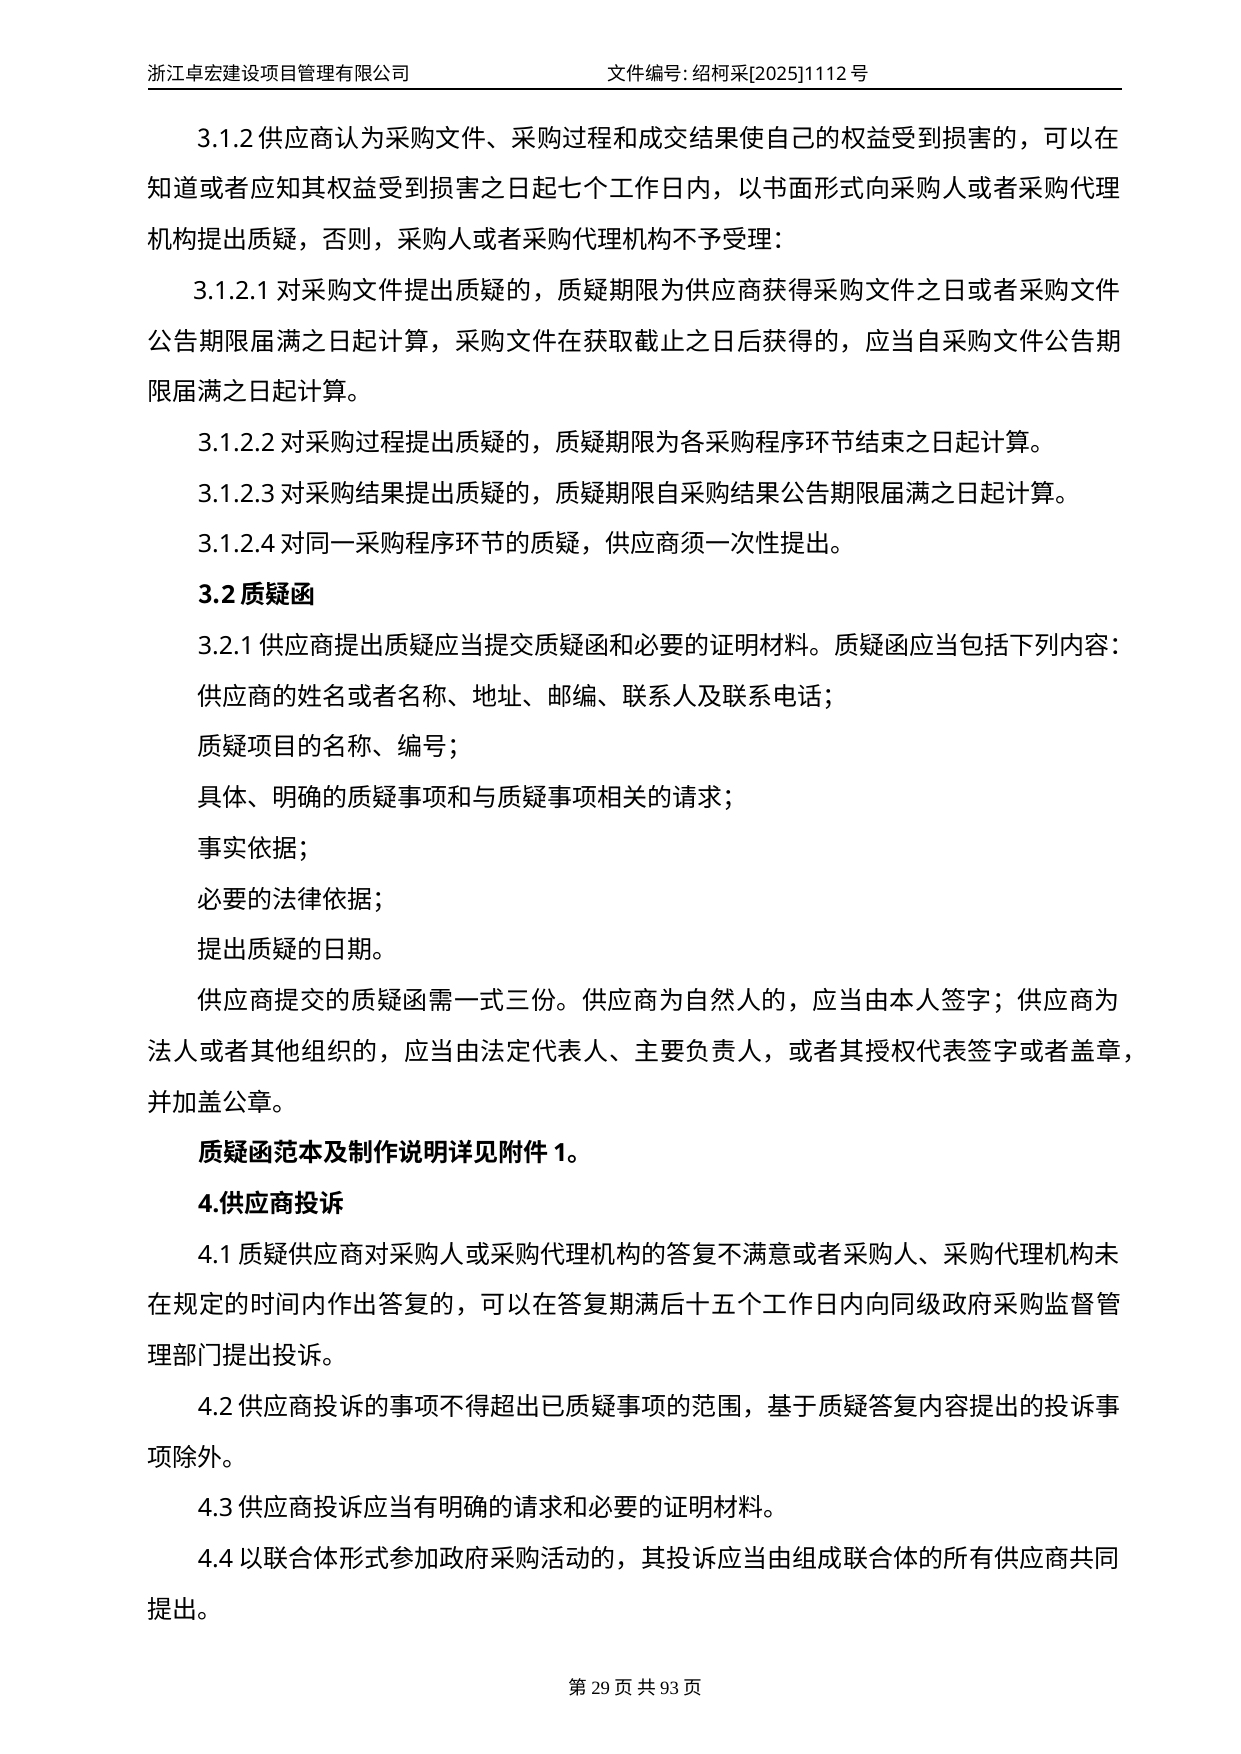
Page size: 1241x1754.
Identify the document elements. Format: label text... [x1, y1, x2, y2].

text 3.1.2供应商认为采购文件、采购过程和成交结果使自己的权益受到损害的，可以在知道或者应知其权益受到损害之日起七个工作日内，以书面形式向采购人或者采购代理机构提出质疑，否则，采购人或者采购代理机构不予受理： [148, 118, 1122, 256]
text 必要的法律依据； [148, 879, 1122, 915]
text 4.供应商投诉 [148, 1183, 1122, 1220]
text 3.1.2.1对采购文件提出质疑的，质疑期限为供应商获得采购文件之日或者采购文件公告期限届满之日起计算，采购文件在获取截止之日后获得的，应当自采购文件公告期限届满之日起计算。 [148, 270, 1122, 408]
text 质疑项目的名称、编号； [148, 727, 1122, 763]
text 3.2.1供应商提出质疑应当提交质疑函和必要的证明材料。质疑函应当包括下列内容： [148, 625, 1122, 662]
text 4.2供应商投诉的事项不得超出已质疑事项的范围，基于质疑答复内容提出的投诉事项除外。 [148, 1386, 1122, 1473]
text 事实依据； [148, 828, 1122, 864]
text 4.1质疑供应商对采购人或采购代理机构的答复不满意或者采购人、采购代理机构未在规定的时间内作出答复的，可以在答复期满后十五个工作日内向同级政府采购监督管理部门提出投诉。 [148, 1234, 1122, 1372]
text 供应商提交的质疑函需一式三份。供应商为自然人的，应当由本人签字；供应商为法人或者其他组织的，应当由法定代表人、主要负责人，或者其授权代表签字或者盖章，并加盖公章。 [148, 981, 1122, 1118]
text 具体、明确的质疑事项和与质疑事项相关的请求； [148, 778, 1122, 814]
text 4.3供应商投诉应当有明确的请求和必要的证明材料。 [148, 1488, 1122, 1524]
text 3.1.2.2对采购过程提出质疑的，质疑期限为各采购程序环节结束之日起计算。 [148, 422, 1122, 459]
text 供应商的姓名或者名称、地址、邮编、联系人及联系电话； [148, 676, 1122, 712]
text 3.1.2.3对采购结果提出质疑的，质疑期限自采购结果公告期限届满之日起计算。 [148, 473, 1122, 509]
text 提出质疑的日期。 [148, 930, 1122, 966]
text 4.4以联合体形式参加政府采购活动的，其投诉应当由组成联合体的所有供应商共同提出。 [148, 1538, 1122, 1626]
text 3.1.2.4对同一采购程序环节的质疑，供应商须一次性提出。 [148, 524, 1122, 560]
text 3.2质疑函 [148, 575, 1122, 611]
text 质疑函范本及制作说明详见附件1。 [148, 1133, 1122, 1169]
